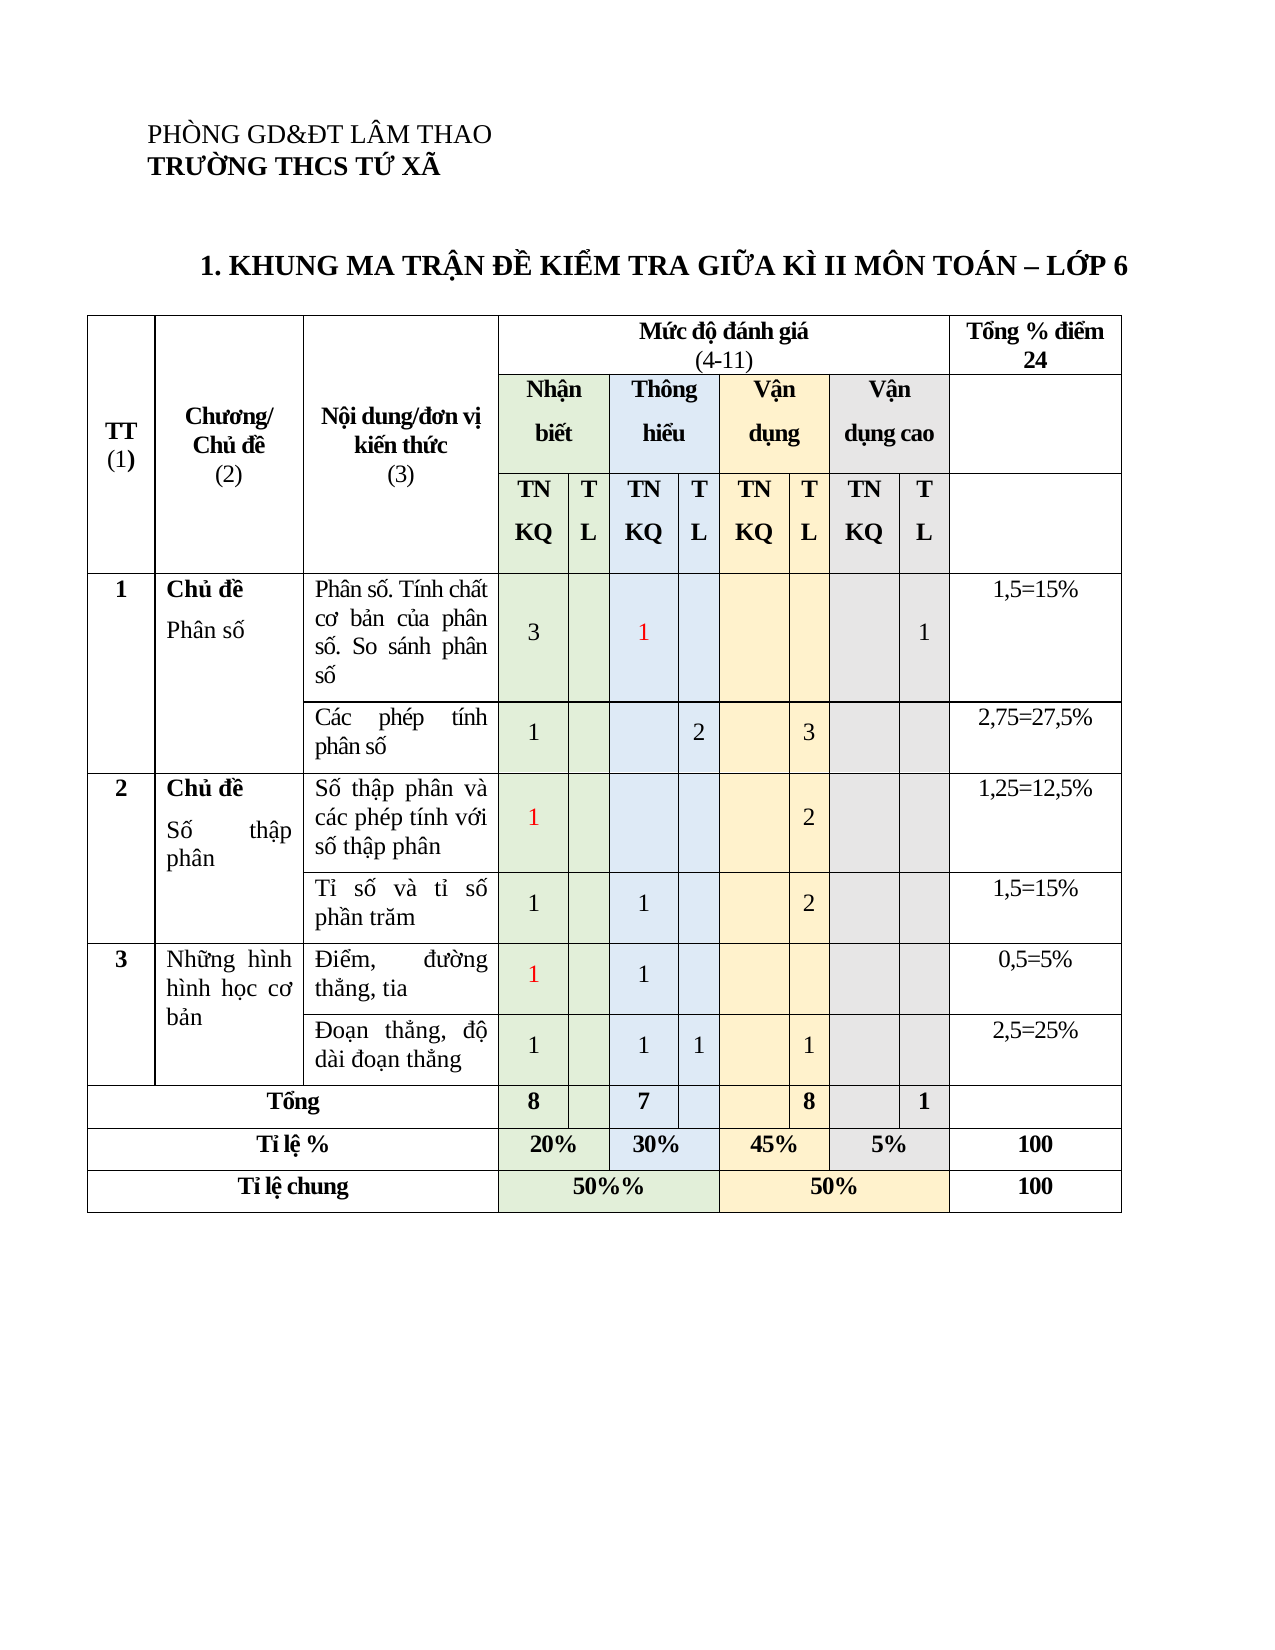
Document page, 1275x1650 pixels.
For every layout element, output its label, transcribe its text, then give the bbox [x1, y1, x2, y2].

table_cell Nhận biết [499, 375, 609, 473]
table_cell [569, 1086, 609, 1128]
table_cell 3 [790, 703, 829, 772]
table_cell 1 [900, 574, 949, 701]
table_cell 30% [610, 1129, 719, 1170]
table_cell [679, 574, 719, 701]
table_cell 50% [720, 1171, 949, 1212]
table_cell 1 [499, 774, 568, 872]
table_cell 8 [790, 1086, 829, 1128]
table_cell [569, 574, 609, 701]
table_cell 3 [499, 574, 568, 701]
text 1. KHUNG MA TRẬN ĐỀ KIỂM TRA GIỮA KÌ II MÔN TOÁN – LỚP 6 [147, 248, 1181, 281]
table_cell TNKQ [499, 474, 568, 573]
table_cell 2 [790, 873, 829, 943]
table_cell 1 [679, 1015, 719, 1085]
table_cell 1,25=12,5% [950, 774, 1121, 872]
table_cell 2,75=27,5% [950, 703, 1121, 772]
table_cell [900, 703, 949, 772]
table_cell 1 [88, 574, 154, 772]
table_cell [720, 703, 789, 772]
table_cell 1 [499, 873, 568, 943]
table_cell TNKQ [610, 474, 678, 573]
table_cell 100 [950, 1171, 1121, 1212]
table_cell 1 [499, 703, 568, 772]
table_cell 1 [790, 1015, 829, 1085]
table_cell 1 [610, 944, 678, 1014]
table_cell Chủ đề Phân số [156, 574, 303, 772]
table_cell 3 [88, 944, 154, 1085]
table_header TT (1) [88, 316, 154, 573]
table_cell Chủ đề Số thập phân [156, 774, 303, 943]
table_cell [900, 774, 949, 872]
table_cell Những hình hình học cơ bản [156, 944, 303, 1085]
table_cell [610, 774, 678, 872]
table_cell 1 [610, 574, 678, 701]
table_cell [900, 873, 949, 943]
table_cell [830, 574, 899, 701]
table_cell TL [790, 474, 829, 573]
table_cell Số thập phân và các phép tính với số thập phân [304, 774, 498, 872]
table_cell [679, 873, 719, 943]
table_cell [720, 1015, 789, 1085]
table_cell 2,5=25% [950, 1015, 1121, 1085]
table_cell [569, 873, 609, 943]
table_cell Tỉ lệ chung [88, 1171, 498, 1212]
table_cell [720, 1086, 789, 1128]
table_cell Tổng [88, 1086, 498, 1128]
table_cell 0,5=5% [950, 944, 1121, 1014]
table_cell [720, 574, 789, 701]
table_cell [569, 774, 609, 872]
table_cell TNKQ [830, 474, 899, 573]
table_cell 2 [790, 774, 829, 872]
table_cell 50%% [499, 1171, 719, 1212]
table_cell [950, 375, 1121, 473]
table_cell [830, 774, 899, 872]
table_cell Tỉ số và tỉ số phần trăm [304, 873, 498, 943]
table_cell 5% [830, 1129, 949, 1170]
table_cell [720, 944, 789, 1014]
table_cell 8 [499, 1086, 568, 1128]
table_cell Điểm, đường thẳng, tia [304, 944, 498, 1014]
table_cell [790, 574, 829, 701]
table_header Chương/Chủ đề (2) [156, 316, 303, 573]
table_cell 2 [679, 703, 719, 772]
table_cell [830, 1086, 899, 1128]
table_cell Tỉ lệ % [88, 1129, 498, 1170]
table_cell Các phép tính phân số [304, 703, 498, 772]
table_cell TNKQ [720, 474, 789, 573]
table_header Tổng % điểm 24 [950, 316, 1121, 373]
table_cell Đoạn thẳng, độ dài đoạn thẳng [304, 1015, 498, 1085]
table_cell [900, 1015, 949, 1085]
table_cell [830, 873, 899, 943]
table_cell [830, 944, 899, 1014]
table_cell [610, 703, 678, 772]
table_cell 7 [610, 1086, 678, 1128]
table_cell 1 [610, 873, 678, 943]
table_cell Thông hiểu [610, 375, 719, 473]
table_cell [679, 1086, 719, 1128]
table_cell [900, 944, 949, 1014]
table_header PHÒNG GD&ĐT LÂM THAO TRƯỜNG THCS TỨ XÃ [136, 119, 1192, 181]
table_cell [679, 944, 719, 1014]
table_cell [720, 873, 789, 943]
table_header Mức độ đánh giá (4-11) [499, 316, 949, 373]
table_cell TL [679, 474, 719, 573]
table_cell [569, 944, 609, 1014]
table_cell [679, 774, 719, 872]
table_cell 1,5=15% [950, 574, 1121, 701]
table_cell [790, 944, 829, 1014]
table_cell 100 [950, 1129, 1121, 1170]
table_header Nội dung/đơn vị kiến thức (3) [304, 316, 498, 573]
table_cell 20% [499, 1129, 609, 1170]
table_cell 1 [499, 1015, 568, 1085]
table_cell 2 [88, 774, 154, 943]
table_cell Phân số. Tính chất cơ bản của phân số. So sánh phân số [304, 574, 498, 701]
table_cell TL [569, 474, 609, 573]
table_cell [950, 474, 1121, 573]
table_cell [569, 703, 609, 772]
table_cell 1,5=15% [950, 873, 1121, 943]
table_cell [830, 703, 899, 772]
table_cell [830, 1015, 899, 1085]
table_cell [950, 1086, 1121, 1128]
table_cell 1 [499, 944, 568, 1014]
table_cell Vận dụng cao [830, 375, 949, 473]
table_cell [569, 1015, 609, 1085]
table_cell [720, 774, 789, 872]
table_cell 45% [720, 1129, 829, 1170]
table_cell TL [900, 474, 949, 573]
table_cell Vận dụng [720, 375, 829, 473]
table_cell 1 [610, 1015, 678, 1085]
table_cell 1 [900, 1086, 949, 1128]
